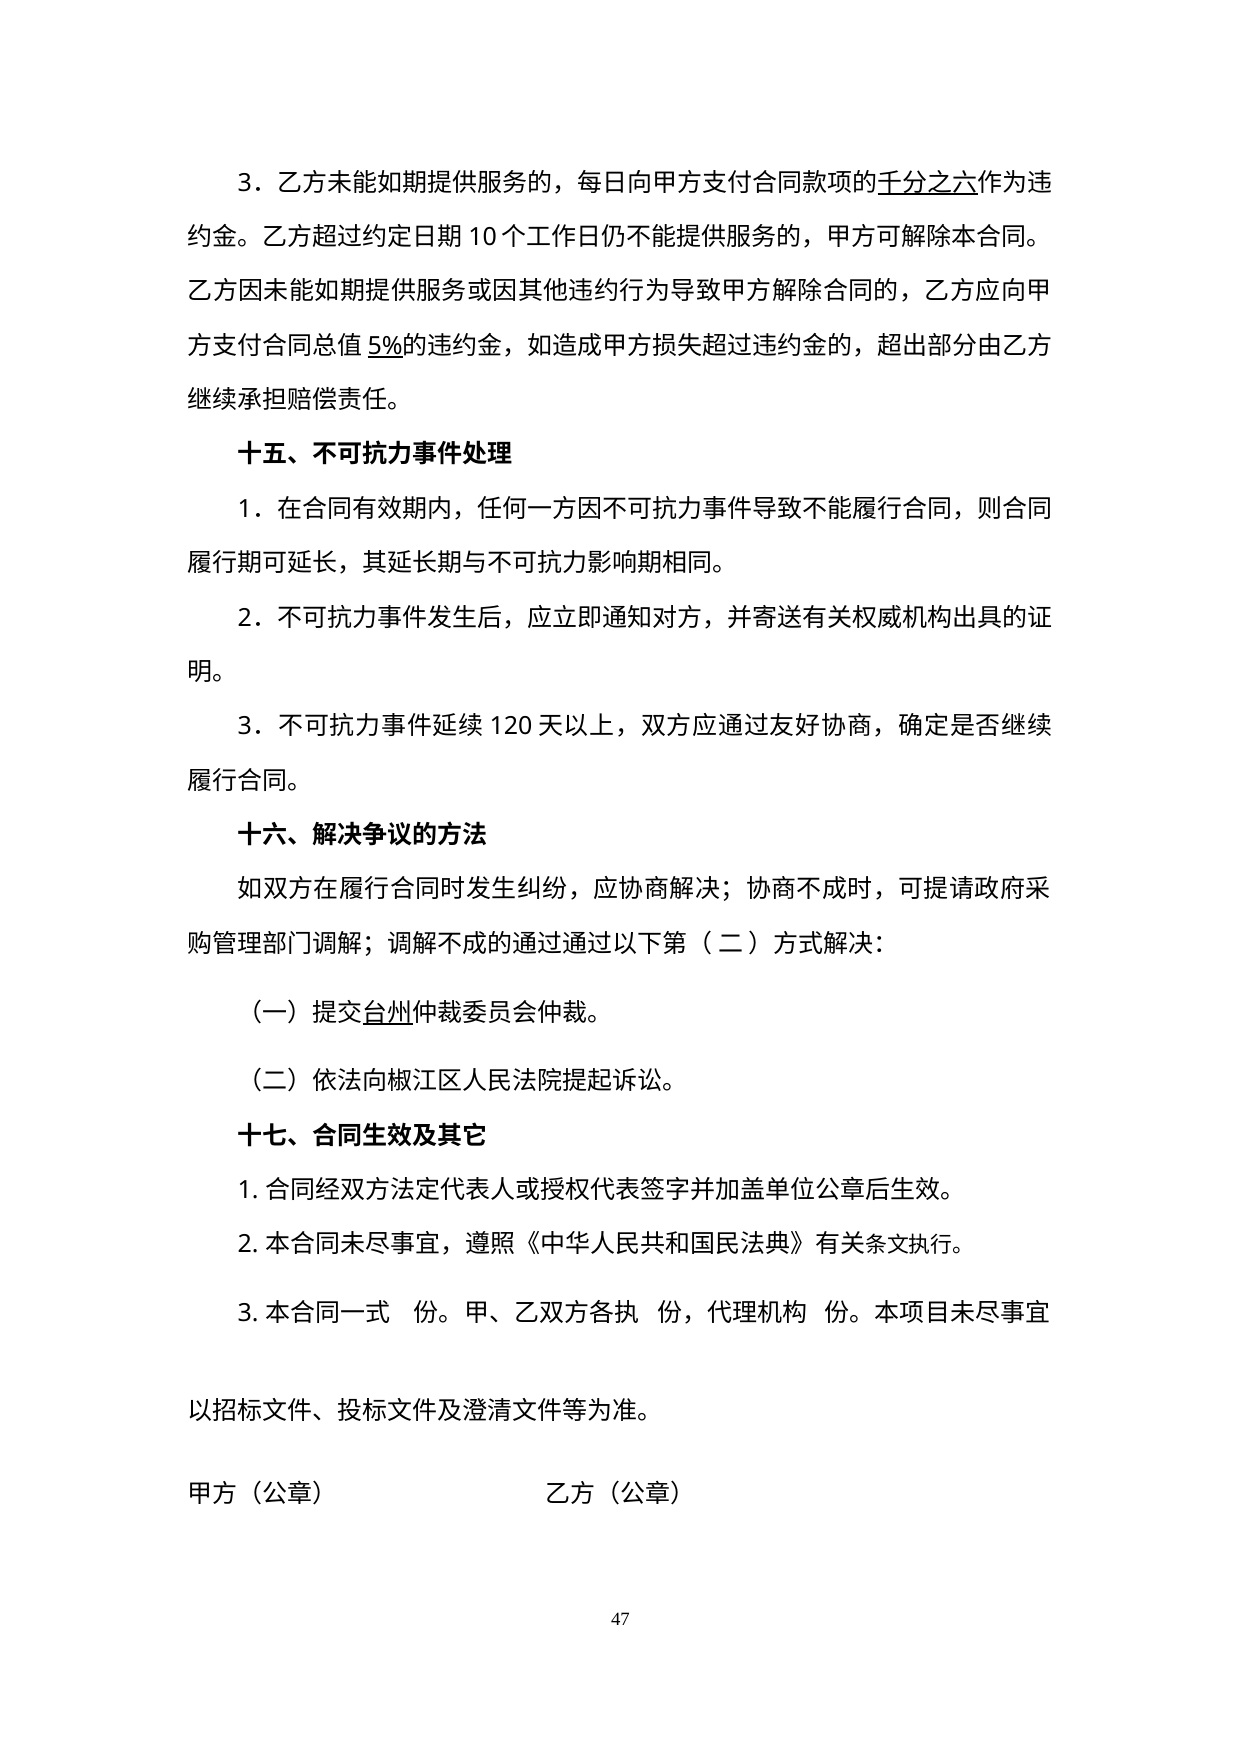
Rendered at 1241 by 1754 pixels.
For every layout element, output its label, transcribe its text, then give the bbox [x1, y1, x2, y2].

text 1．在合同有效期内，任何一方因不可抗力事件导致不能履行合同，则合同履行期可延长，其延长期与不可抗力影响期相同。 [187, 488, 1053, 579]
text 甲方（公章） 乙方（公章） [187, 1459, 1053, 1524]
text 如双方在履行合同时发生纠纷，应协商解决；协商不成时，可提请政府采购管理部门调解；调解不成的通过通过以下第（ 二 ）方式解决： [187, 869, 1053, 959]
text 十七、合同生效及其它 [187, 1115, 1053, 1151]
text 3. 本合同一式 份。甲、乙双方各执 份，代理机构 份。本项目未尽事宜以招标文件、投标文件及澄清文件等为准。 [187, 1278, 1053, 1441]
text 3．乙方未能如期提供服务的，每日向甲方支付合同款项的千分之六作为违约金。乙方超过约定日期10个工作日仍不能提供服务的，甲方可解除本合同。乙方因未能如期提供服务或因其他违约行为导致甲方解除合同的，乙方应向甲方支付合同总值5%的违约金，如造成甲方损失超过违约金的，超出部分由乙方继续承担赔偿责任。 [187, 162, 1053, 416]
text （一）提交台州仲裁委员会仲裁。 [187, 978, 1053, 1043]
text 2. 本合同未尽事宜，遵照《中华人民共和国民法典》有关条文执行。 [187, 1224, 1053, 1260]
text 十六、解决争议的方法 [187, 814, 1053, 851]
text 十五、不可抗力事件处理 [187, 434, 1053, 470]
text 2．不可抗力事件发生后，应立即通知对方，并寄送有关权威机构出具的证明。 [187, 597, 1053, 688]
text （二）依法向椒江区人民法院提起诉讼。 [187, 1061, 1053, 1097]
text 3．不可抗力事件延续120天以上，双方应通过友好协商，确定是否继续履行合同。 [187, 706, 1053, 796]
text 1. 合同经双方法定代表人或授权代表签字并加盖单位公章后生效。 [187, 1169, 1053, 1206]
